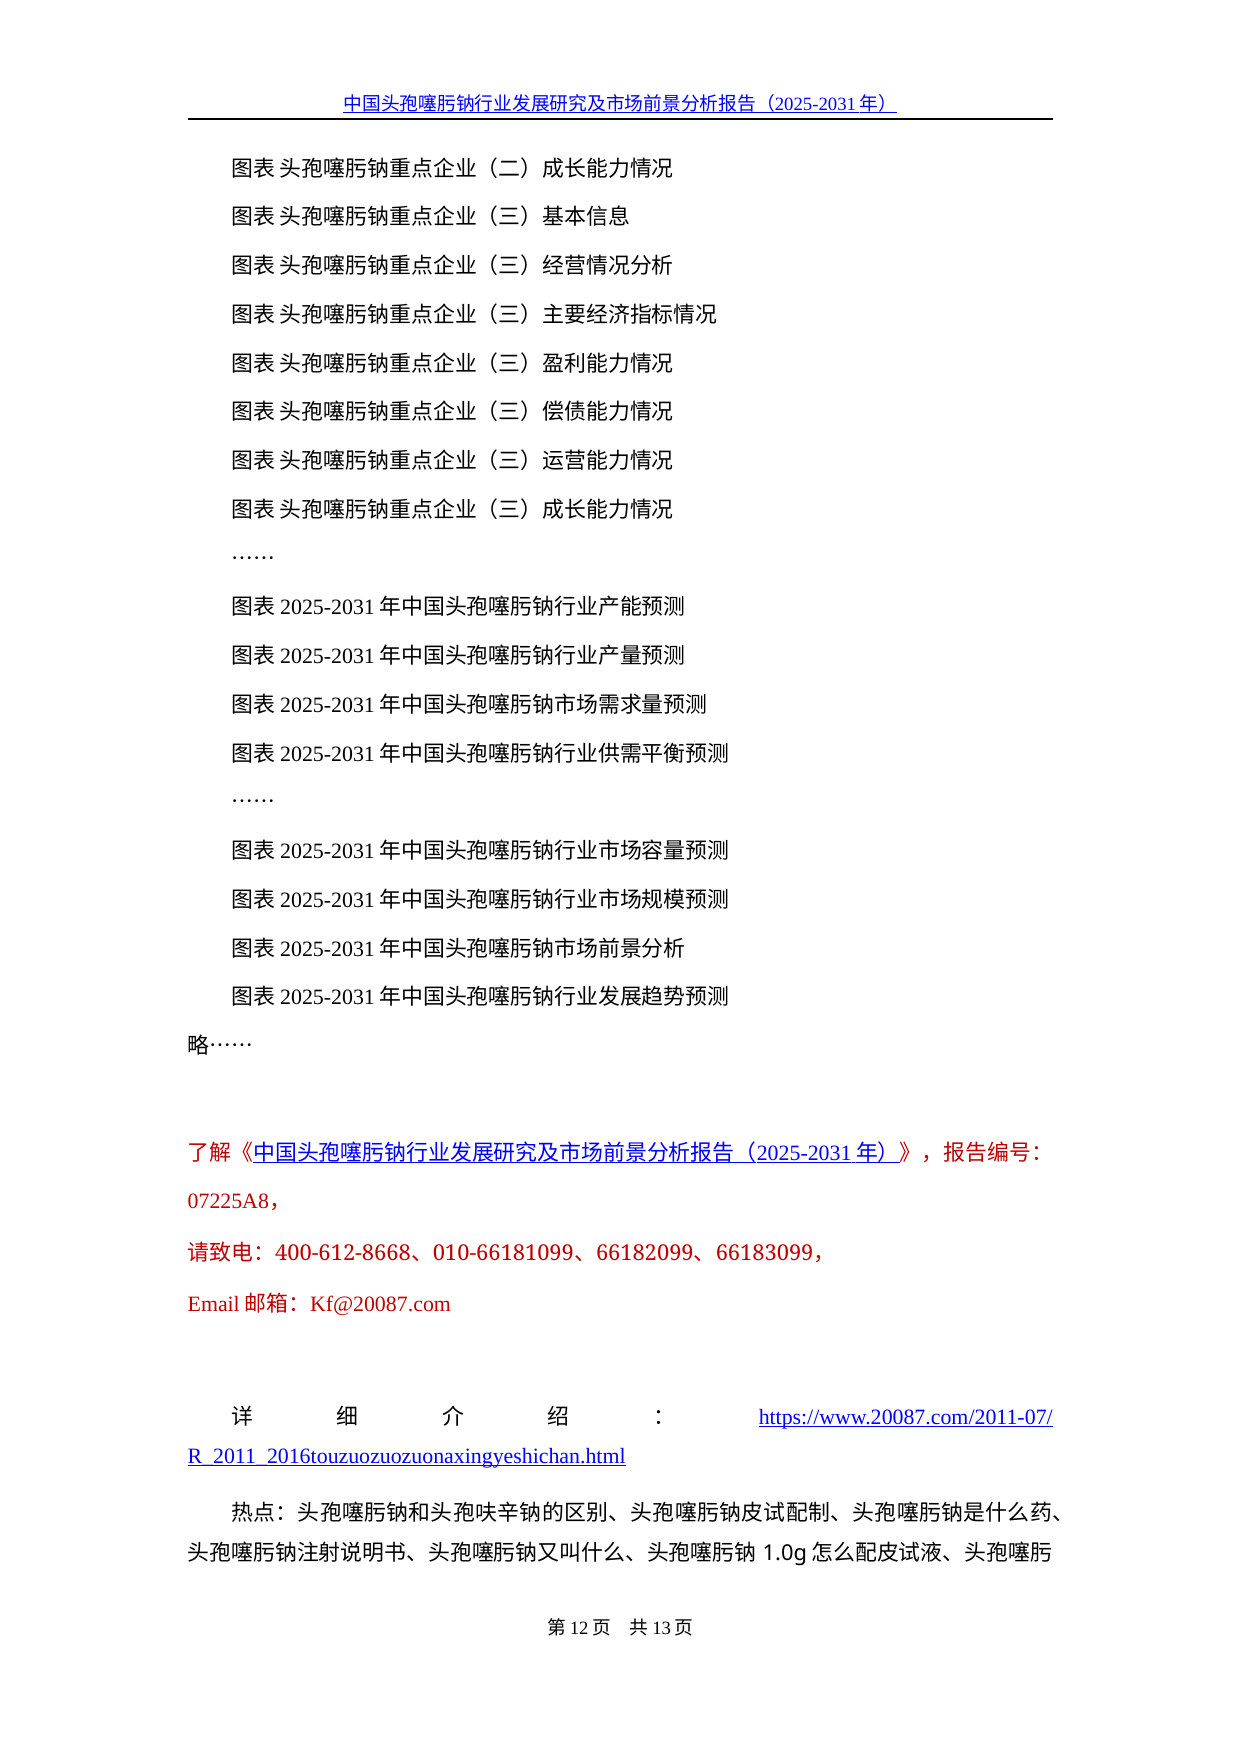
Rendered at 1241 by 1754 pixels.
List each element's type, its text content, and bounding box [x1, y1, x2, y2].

text 请致电：400-612-8668、010-66181099、66182099、66183099， [187, 1234, 1053, 1267]
text 详细介绍：https://www.20087.com/2011-07/R_2011_2016touzuozuozuonaxingyeshichan.html [187, 1399, 1053, 1472]
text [187, 1494, 1053, 1568]
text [187, 150, 1053, 1060]
text Email邮箱：Kf@20087.com [187, 1286, 1053, 1318]
text 了解《中国头孢噻肟钠行业发展研究及市场前景分析报告（2025-2031年）》，报告编号：07225A8， [187, 1134, 1053, 1215]
